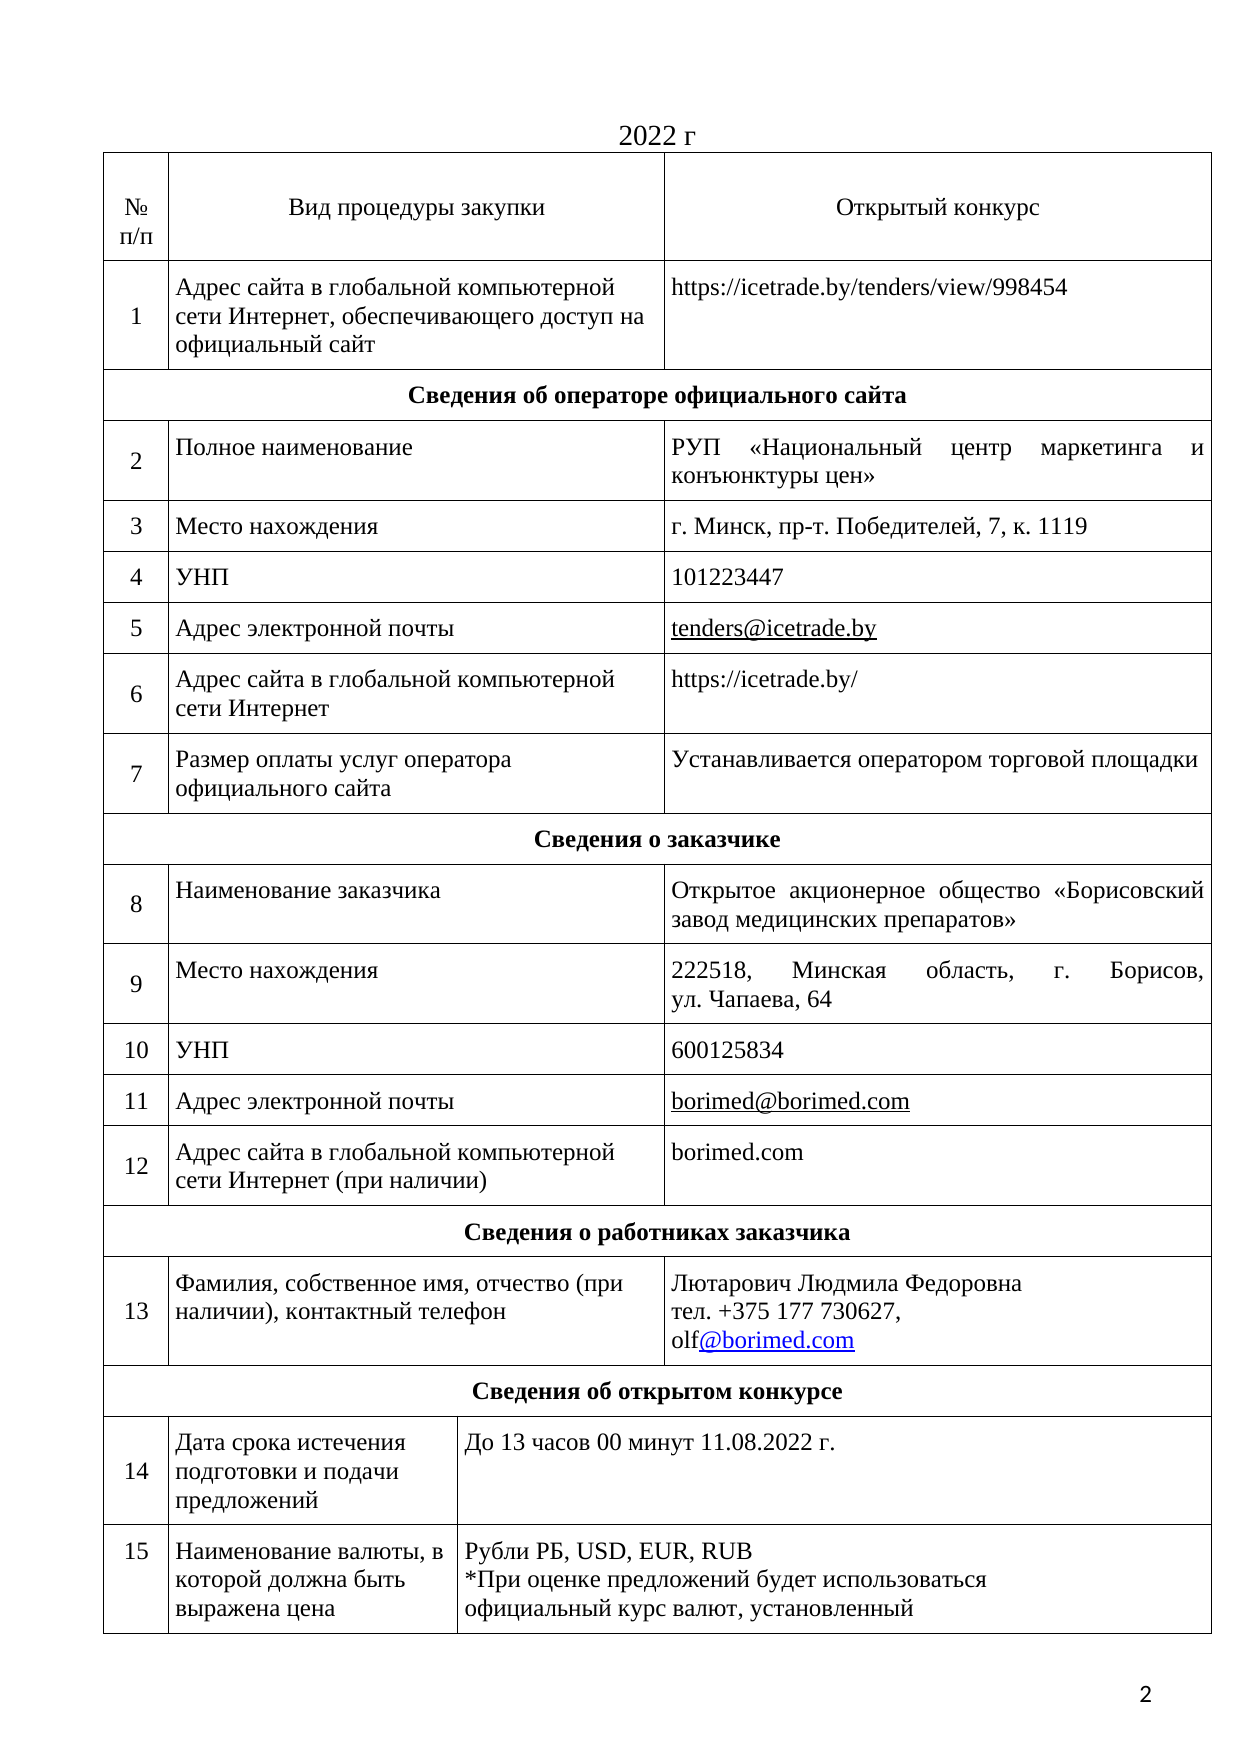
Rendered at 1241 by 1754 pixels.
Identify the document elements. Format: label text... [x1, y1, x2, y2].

table_cell Сведения о работниках заказчика [104, 1206, 1211, 1256]
table_cell 6 [104, 654, 168, 733]
table_cell Адрес сайта в глобальной компьютерной сети Интернет (при наличии) [169, 1126, 664, 1205]
table_header № п/п [104, 153, 168, 260]
table_cell https://icetrade.by/tenders/view/998454 [665, 261, 1211, 369]
table_cell 2 [104, 421, 168, 500]
table_cell 12 [104, 1126, 168, 1205]
table_cell 4 [104, 552, 168, 602]
table_cell borimed@borimed.com [665, 1075, 1211, 1125]
table_cell borimed.com [665, 1126, 1211, 1205]
table_cell 15 [104, 1525, 168, 1633]
table_cell РУП «Национальный центр маркетинга и конъюнктуры цен» [665, 421, 1211, 500]
table_cell Сведения об открытом конкурсе [104, 1366, 1211, 1416]
table_cell Адрес электронной почты [169, 603, 664, 653]
table_cell УНП [169, 552, 664, 602]
table_cell Сведения о заказчике [104, 814, 1211, 863]
table_cell 222518, Минская область, г. Борисов, ул. Чапаева, 64 [665, 944, 1211, 1023]
table_cell Адрес электронной почты [169, 1075, 664, 1125]
table_cell Наименование заказчика [169, 865, 664, 943]
table_cell 14 [104, 1417, 168, 1524]
table_cell Дата срока истечения подготовки и подачи предложений [169, 1417, 457, 1524]
table_cell 11 [104, 1075, 168, 1125]
table_header Вид процедуры закупки [169, 153, 664, 260]
table_cell Адрес сайта в глобальной компьютерной сети Интернет [169, 654, 664, 733]
table_cell tenders@icetrade.by [665, 603, 1211, 653]
table_cell 10 [104, 1024, 168, 1074]
table_cell Место нахождения [169, 501, 664, 551]
table_cell https://icetrade.by/ [665, 654, 1211, 733]
table_cell Место нахождения [169, 944, 664, 1023]
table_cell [169, 1525, 457, 1633]
table_cell 3 [104, 501, 168, 551]
table_cell 101223447 [665, 552, 1211, 602]
table_cell 9 [104, 944, 168, 1023]
table_cell 13 [104, 1257, 168, 1364]
table_cell УНП [169, 1024, 664, 1074]
table_cell Лютарович Людмила Федоровна тел. +375 177 730627, olf@borimed.com [665, 1257, 1211, 1364]
text 2022 г [162, 118, 1152, 152]
table_cell Фамилия, собственное имя, отчество (при наличии), контактный телефон [169, 1257, 664, 1364]
table_cell До 13 часов 00 минут 11.08.2022 г. [458, 1417, 1211, 1524]
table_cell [458, 1525, 1211, 1633]
table_cell Полное наименование [169, 421, 664, 500]
table_cell 600125834 [665, 1024, 1211, 1074]
table_cell Адрес сайта в глобальной компьютерной сети Интернет, обеспечивающего доступ на официальный сайт [169, 261, 664, 369]
table_cell 5 [104, 603, 168, 653]
table_cell г. Минск, пр-т. Победителей, 7, к. 1119 [665, 501, 1211, 551]
table_cell Устанавливается оператором торговой площадки [665, 734, 1211, 812]
table_cell 7 [104, 734, 168, 812]
table_cell 1 [104, 261, 168, 369]
table_header Открытый конкурс [665, 153, 1211, 260]
table_cell Сведения об операторе официального сайта [104, 370, 1211, 420]
table_cell 8 [104, 865, 168, 943]
table_cell Открытое акционерное общество «Борисовский завод медицинских препаратов» [665, 865, 1211, 943]
table_cell Размер оплаты услуг оператора официального сайта [169, 734, 664, 812]
